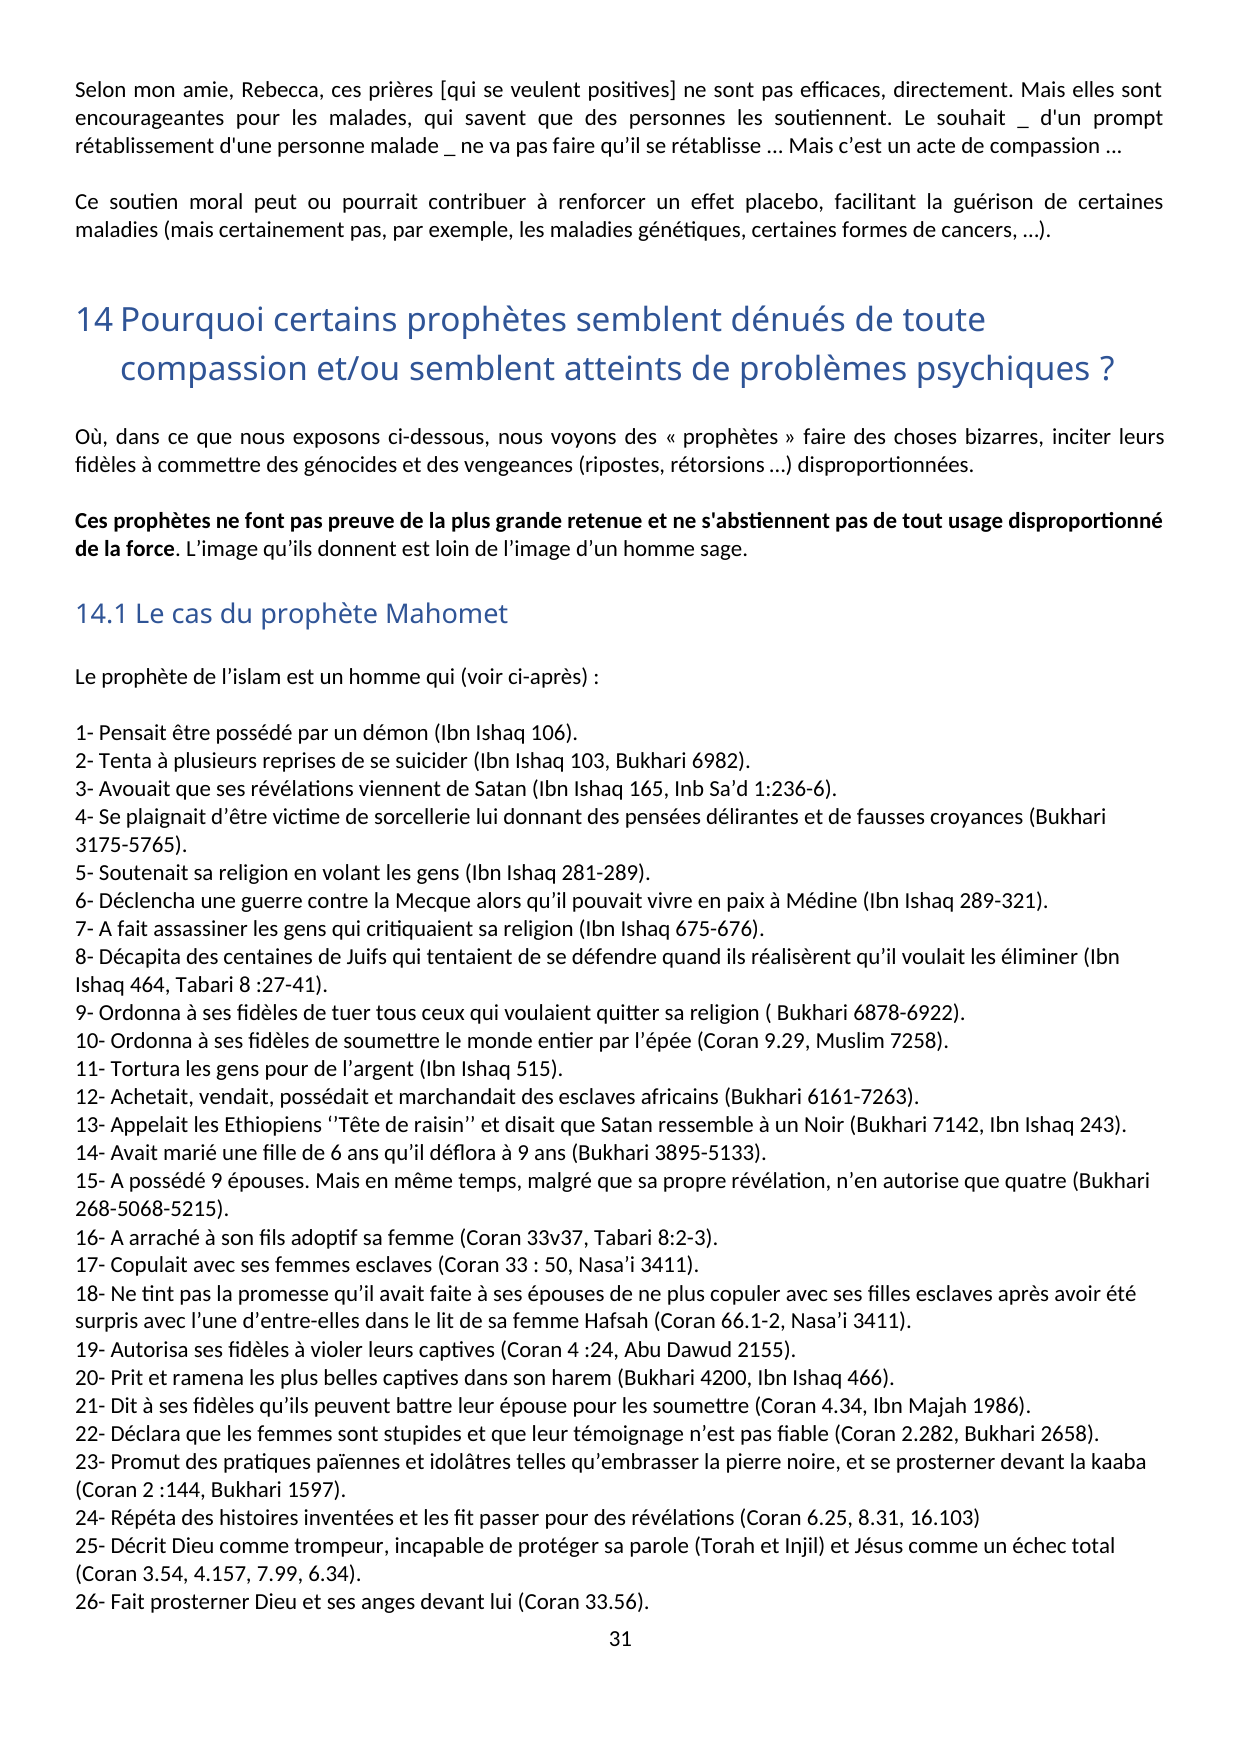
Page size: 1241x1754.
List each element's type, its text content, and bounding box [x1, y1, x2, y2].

text 3- Avouait que ses révélations viennent de Satan (Ibn Ishaq 165, Inb Sa’d 1:236-6). [75, 774, 1165, 802]
text 24- Répéta des histoires inventées et les fit passer pour des révélations (Coran 6.25, 8.31, 16.103) [75, 1503, 1165, 1531]
text 2- Tenta à plusieurs reprises de se suicider (Ibn Ishaq 103, Bukhari 6982). [75, 746, 1165, 774]
text 7- A fait assassiner les gens qui critiquaient sa religion (Ibn Ishaq 675-676). [75, 914, 1165, 942]
text 9- Ordonna à ses fidèles de tuer tous ceux qui voulaient quitter sa religion ( Bukhari 6878-6922). [75, 998, 1165, 1026]
subtitle Pourquoi certains prophètes semblent dénués de toute compassion et/ou semblent atteints de problèmes psychiques ? [75, 296, 1165, 391]
text 17- Copulait avec ses femmes esclaves (Coran 33 : 50, Nasa’i 3411). [75, 1251, 1165, 1279]
text Le prophète de l’islam est un homme qui (voir ci-après) : [75, 662, 1165, 690]
text 11- Tortura les gens pour de l’argent (Ibn Ishaq 515). [75, 1054, 1165, 1082]
text Où, dans ce que nous exposons ci-dessous, nous voyons des « prophètes » faire des choses bizarres, inciter leurs fidèles à commettre des génocides et des vengeances (ripostes, rétorsions …) disproportionnées. [75, 422, 1165, 478]
text 23- Promut des pratiques païennes et idolâtres telles qu’embrasser la pierre noire, et se prosterner devant la kaaba (Coran 2 :144, Bukhari 1597). [75, 1447, 1165, 1503]
text 12- Achetait, vendait, possédait et marchandait des esclaves africains (Bukhari 6161-7263). [75, 1082, 1165, 1111]
text 19- Autorisa ses fidèles à violer leurs captives (Coran 4 :24, Abu Dawud 2155). [75, 1335, 1165, 1363]
text 16- A arraché à son fils adoptif sa femme (Coran 33v37, Tabari 8:2-3). [75, 1223, 1165, 1251]
text Ce soutien moral peut ou pourrait contribuer à renforcer un effet placebo, facilitant la guérison de certaines maladies (mais certainement pas, par exemple, les maladies génétiques, certaines formes de cancers, …). [75, 187, 1165, 243]
subtitle Le cas du prophète Mahomet [75, 594, 1165, 631]
text 22- Déclara que les femmes sont stupides et que leur témoignage n’est pas fiable (Coran 2.282, Bukhari 2658). [75, 1419, 1165, 1447]
text 14- Avait marié une fille de 6 ans qu’il déflora à 9 ans (Bukhari 3895-5133). [75, 1138, 1165, 1167]
text 4- Se plaignait d’être victime de sorcellerie lui donnant des pensées délirantes et de fausses croyances (Bukhari 3175-5765). [75, 802, 1165, 858]
text 20- Prit et ramena les plus belles captives dans son harem (Bukhari 4200, Ibn Ishaq 466). [75, 1363, 1165, 1391]
text 13- Appelait les Ethiopiens ‘’Tête de raisin’’ et disait que Satan ressemble à un Noir (Bukhari 7142, Ibn Ishaq 243). [75, 1111, 1165, 1138]
text 8- Décapita des centaines de Juifs qui tentaient de se défendre quand ils réalisèrent qu’il voulait les éliminer (Ibn Ishaq 464, Tabari 8 :27-41). [75, 942, 1165, 998]
text Selon mon amie, Rebecca, ces prières [qui se veulent positives] ne sont pas efficaces, directement. Mais elles sont encourageantes pour les malades, qui savent que des personnes les soutiennent. Le souhait _ d'un prompt rétablissement d'une personne malade _ ne va pas faire qu’il se rétablisse ... Mais c’est un acte de compassion ... [75, 75, 1165, 159]
text 26- Fait prosterner Dieu et ses anges devant lui (Coran 33.56). [75, 1587, 1165, 1615]
text 18- Ne tint pas la promesse qu’il avait faite à ses épouses de ne plus copuler avec ses filles esclaves après avoir été surpris avec l’une d’entre-elles dans le lit de sa femme Hafsah (Coran 66.1-2, Nasa’i 3411). [75, 1279, 1165, 1335]
text 10- Ordonna à ses fidèles de soumettre le monde entier par l’épée (Coran 9.29, Muslim 7258). [75, 1026, 1165, 1054]
text 25- Décrit Dieu comme trompeur, incapable de protéger sa parole (Torah et Injil) et Jésus comme un échec total (Coran 3.54, 4.157, 7.99, 6.34). [75, 1531, 1165, 1587]
text 6- Déclencha une guerre contre la Mecque alors qu’il pouvait vivre en paix à Médine (Ibn Ishaq 289-321). [75, 886, 1165, 914]
text 1- Pensait être possédé par un démon (Ibn Ishaq 106). [75, 718, 1165, 746]
text 15- A possédé 9 épouses. Mais en même temps, malgré que sa propre révélation, n’en autorise que quatre (Bukhari 268-5068-5215). [75, 1167, 1165, 1223]
text 5- Soutenait sa religion en volant les gens (Ibn Ishaq 281-289). [75, 858, 1165, 886]
text Ces prophètes ne font pas preuve de la plus grande retenue et ne s'abstiennent pas de tout usage disproportionné de la force. L’image qu’ils donnent est loin de l’image d’un homme sage. [75, 506, 1165, 562]
text 21- Dit à ses fidèles qu’ils peuvent battre leur épouse pour les soumettre (Coran 4.34, Ibn Majah 1986). [75, 1391, 1165, 1419]
